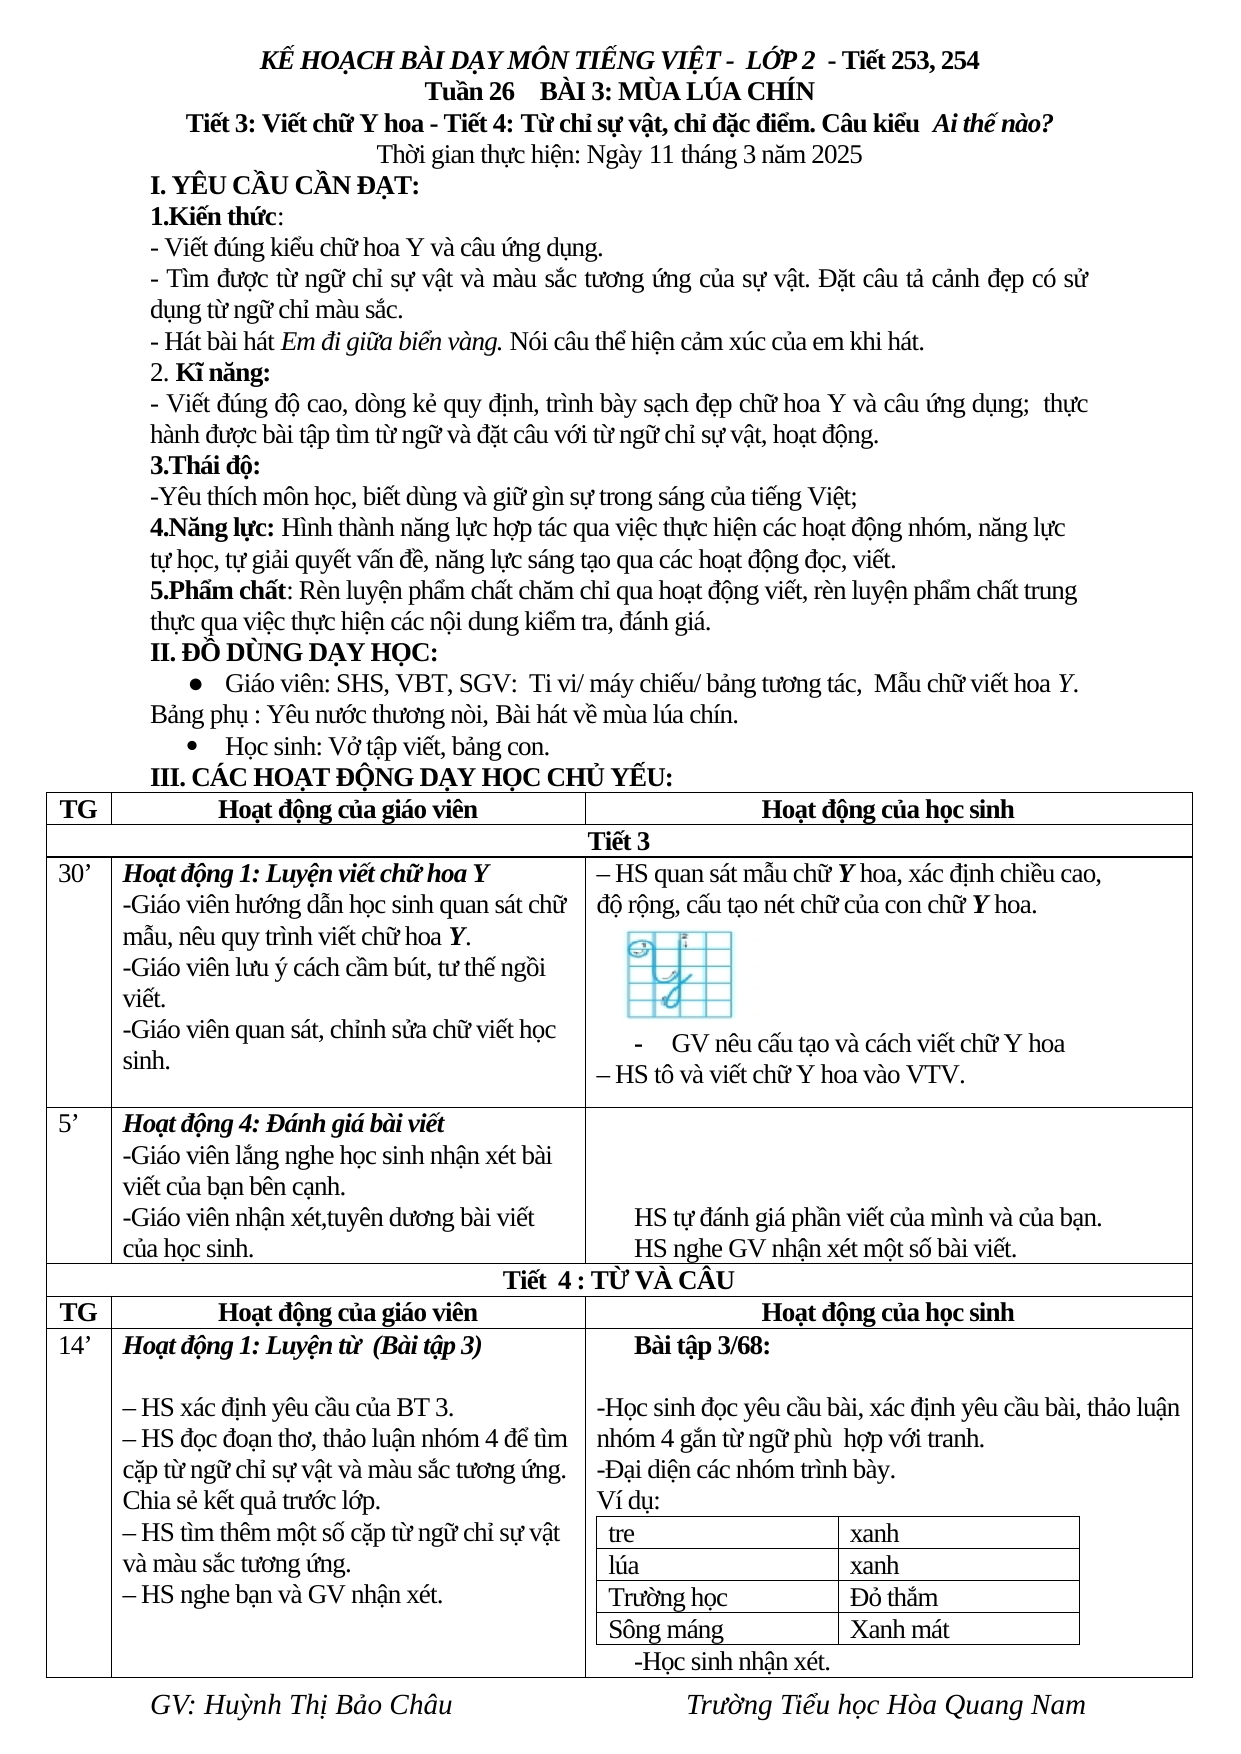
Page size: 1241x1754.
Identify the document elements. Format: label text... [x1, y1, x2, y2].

table_cell Hoạt động 1: Luyện từ (Bài tập 3) – HS xác định yêu cầu của BT 3. – HS đọc đoạn thơ, thảo luận nhóm 4 để tìm cặp từ ngữ chỉ sự vật và màu sắc tương ứng. Chia sẻ kết quả trước lớp. – HS tìm thêm một số cặp từ ngữ chỉ sự vật và màu sắc tương ứng. – HS nghe bạn và GV nhận xét. [112, 1329, 585, 1677]
table_cell Bài tập 3/68: -Học sinh đọc yêu cầu bài, xác định yêu cầu bài, thảo luận nhóm 4 gắn từ ngữ phù hợp với tranh. -Đại diện các nhóm trình bày. Ví dụ: -Học sinh nhận xét. [586, 1329, 1192, 1677]
text Thời gian thực hiện: Ngày 11 tháng 3 năm 2025 [150, 138, 1090, 169]
table_cell – HS quan sát mẫu chữ Y hoa, xác định chiều cao, độ rộng, cấu tạo nét chữ của con chữ Y hoa. GV nêu cấu tạo và cách viết chữ Y hoa – HS tô và viết chữ Y hoa vào VTV. [586, 858, 1192, 1107]
text -Yêu thích môn học, biết dùng và giữ gìn sự trong sáng của tiếng Việt; [150, 480, 1090, 512]
table_cell Hoạt động của học sinh [586, 1297, 1192, 1328]
list Học sinh: Vở tập viết, bảng con. [187, 729, 1090, 761]
text 5.Phẩm chất: Rèn luyện phẩm chất chăm chỉ qua hoạt động viết, rèn luyện phẩm chất trung thực qua việc thực hiện các nội dung kiểm tra, đánh giá. [150, 574, 1090, 636]
text - Hát bài hát Em đi giữa biển vàng. Nói câu thể hiện cảm xúc của em khi hát. [150, 325, 1090, 356]
table_cell Hoạt động 1: Luyện viết chữ hoa Y -Giáo viên hướng dẫn học sinh quan sát chữ mẫu, nêu quy trình viết chữ hoa Y. -Giáo viên lưu ý cách cầm bút, tư thế ngồi viết. -Giáo viên quan sát, chỉnh sửa chữ viết học sinh. [112, 858, 585, 1107]
text Tuần 26 BÀI 3: MÙA LÚA CHÍN [150, 76, 1090, 107]
table_header TG [47, 793, 111, 824]
text KẾ HOẠCH BÀI DẠY MÔN TIẾNG VIỆT - LỚP 2 - Tiết 253, 254 [150, 44, 1090, 76]
table_cell Tiết 3 [47, 825, 1192, 856]
text - Viết đúng kiểu chữ hoa Y và câu ứng dụng. [150, 231, 1090, 262]
table_cell Hoạt động của giáo viên [112, 1297, 585, 1328]
table_cell Hoạt động 4: Đánh giá bài viết -Giáo viên lắng nghe học sinh nhận xét bài viết của bạn bên cạnh. -Giáo viên nhận xét,tuyên dương bài viết của học sinh. [112, 1108, 585, 1263]
text - Tìm được từ ngữ chỉ sự vật và màu sắc tương ứng của sự vật. Đặt câu tả cảnh đẹp có sử dụng từ ngữ chỉ màu sắc. [150, 262, 1090, 325]
text III. CÁC HOẠT ĐỘNG DẠY HỌC CHỦ YẾU: [150, 761, 1090, 792]
table_cell 30’ [47, 858, 111, 1107]
text - Viết đúng độ cao, dòng kẻ quy định, trình bày sạch đẹp chữ hoa Y và câu ứng dụng; thực hành được bài tập tìm từ ngữ và đặt câu với từ ngữ chỉ sự vật, hoạt động. [150, 387, 1090, 449]
text 4.Năng lực: Hình thành năng lực hợp tác qua việc thực hiện các hoạt động nhóm, năng lực tự học, tự giải quyết vấn đề, năng lực sáng tạo qua các hoạt động đọc, viết. [150, 512, 1090, 574]
table_cell 5’ [47, 1108, 111, 1263]
text 2. Kĩ năng: [150, 356, 1090, 387]
text I. YÊU CẦU CẦN ĐẠT: [150, 169, 1061, 200]
text Tiết 3: Viết chữ Y hoa - Tiết 4: Từ chỉ sự vật, chỉ đặc điểm. Câu kiểu Ai thế nào? [150, 107, 1090, 138]
table_cell HS tự đánh giá phần viết của mình và của bạn. HS nghe GV nhận xét một số bài viết. [586, 1108, 1192, 1263]
table_cell TG [47, 1297, 111, 1328]
table_cell Tiết 4 : TỪ VÀ CÂU [47, 1264, 1192, 1296]
table_header Hoạt động của học sinh [586, 793, 1192, 824]
text 1.Kiến thức: [150, 200, 1090, 231]
table_header Hoạt động của giáo viên [112, 793, 585, 824]
list Giáo viên: SHS, VBT, SGV: Ti vi/ máy chiếu/ bảng tương tác, Mẫu chữ viết hoa Y. Bảng phụ : Yêu nước thương nòi, Bài hát về mùa lúa chín. [150, 667, 1090, 729]
text II. ĐỒ DÙNG DẠY HỌC: [150, 636, 1090, 667]
picture [596, 919, 764, 1028]
table_cell 14’ [47, 1329, 111, 1677]
text 3.Thái độ: [150, 449, 1090, 480]
